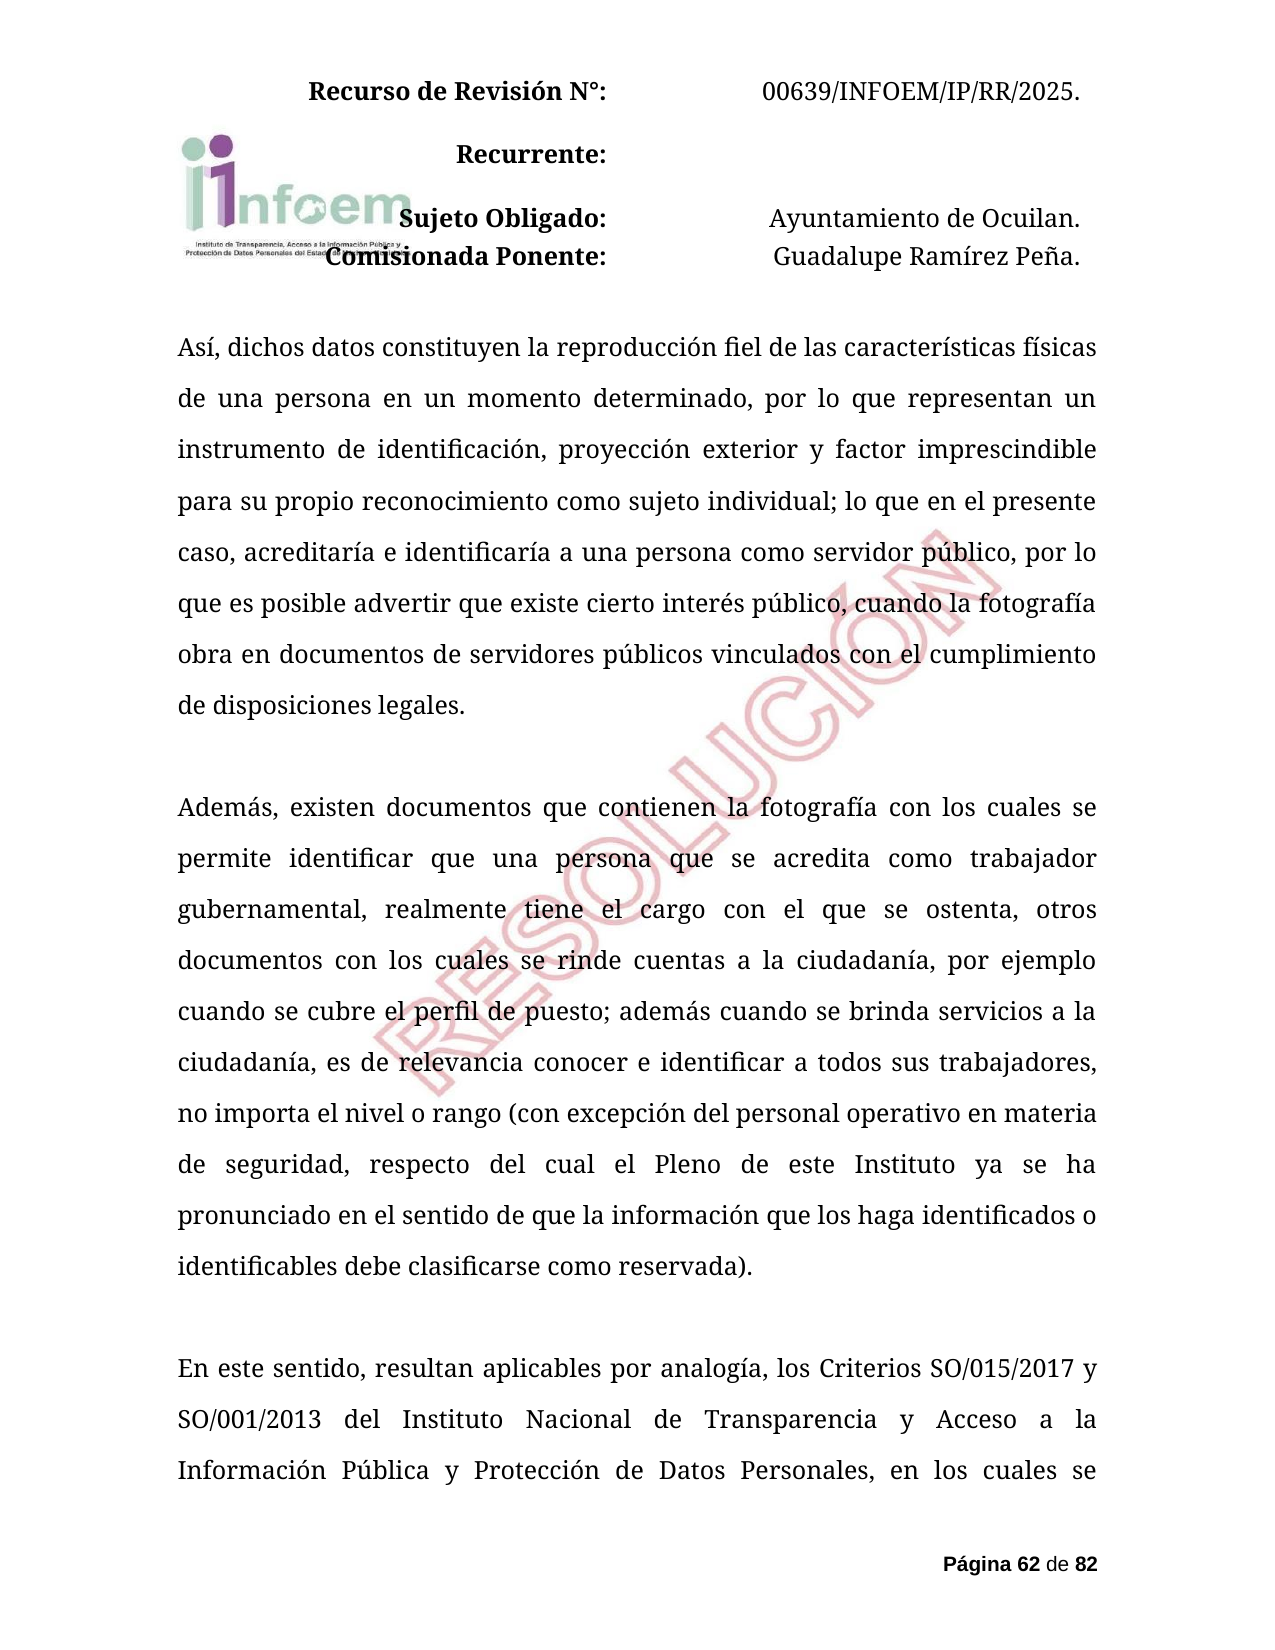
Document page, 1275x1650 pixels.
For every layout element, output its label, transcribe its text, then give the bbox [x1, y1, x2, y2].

picture [886, 83, 896, 99]
picture [989, 82, 997, 99]
picture [984, 83, 989, 91]
picture [854, 82, 862, 94]
picture [766, 83, 772, 99]
picture [923, 82, 933, 96]
picture [821, 83, 827, 92]
text Además, existen documentos que contienen la fotografía con los cuales se permite identificar que una persona que se acredita como trabajador gubernamental, realmente tiene el cargo con el que se ostenta, otros documentos con los cuales se rinde cuentas a la ciudadanía, por ejemplo cuando se cubre el perfil de puesto; además cuando se brinda servicios a la ciudadanía, es de relevancia conocer e identificar a todos sus trabajadores, no importa el nivel o rango (con excepción del personal operativo en materia de seguridad, respecto del cual el Pleno de este Instituto ya se ha pronunciado en el sentido de que la información que los haga identificados o identificables debe clasificarse como reservada). [177, 789, 1098, 1283]
picture [793, 90, 799, 99]
text Así, dichos datos constituyen la reproducción fiel de las características físicas de una persona en un momento determinado, por lo que representan un instrumento de identificación, proyección exterior y factor imprescindible para su propio reconocimiento como sujeto individual; lo que en el presente caso, acreditaría e identificaría a una persona como servidor público, por lo que es posible advertir que existe cierto interés público, cuando la fotografía obra en documentos de servidores públicos vinculados con el cumplimiento de disposiciones legales. [177, 330, 1098, 721]
picture [1000, 83, 1005, 91]
picture [1036, 83, 1042, 99]
picture [576, 82, 584, 94]
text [177, 1351, 1098, 1487]
picture [961, 83, 966, 92]
picture [68, 82, 1275, 1503]
picture [780, 83, 786, 99]
